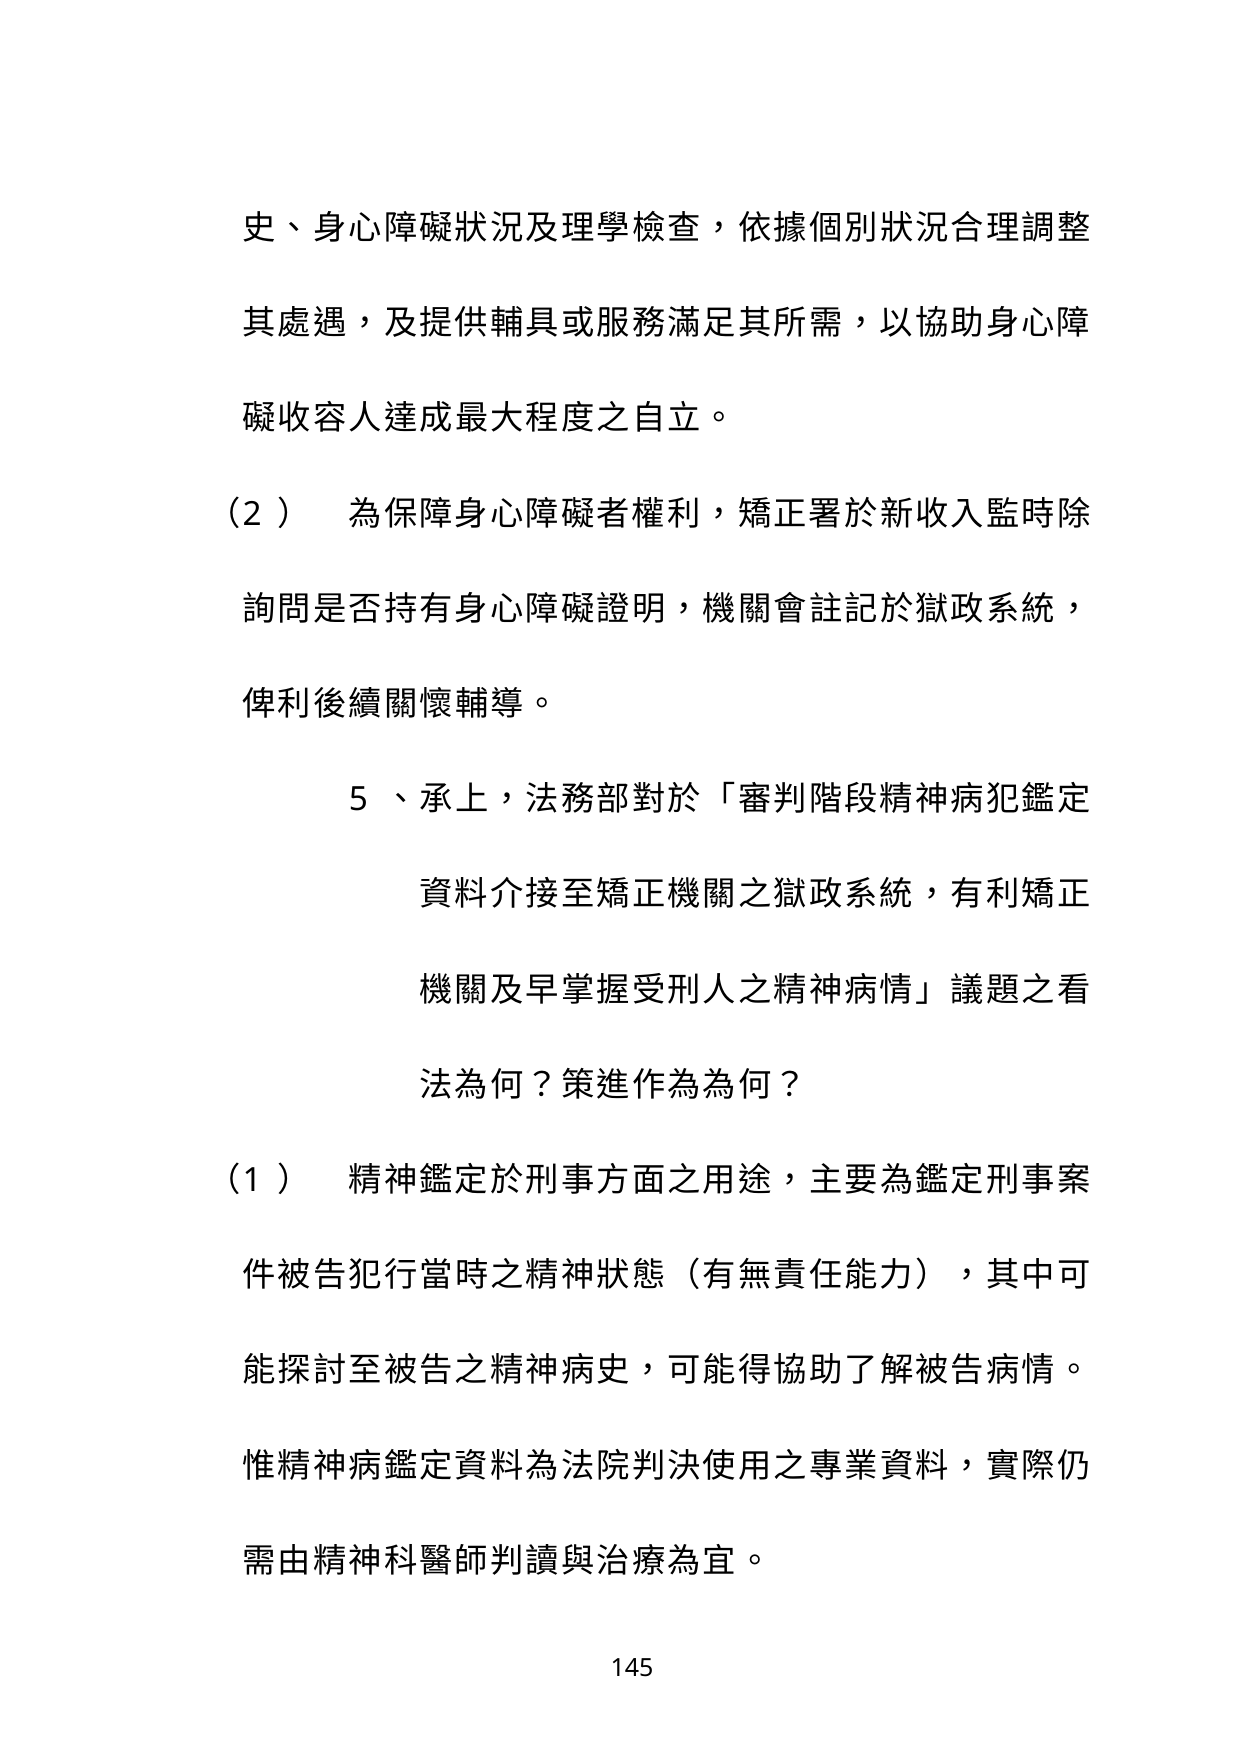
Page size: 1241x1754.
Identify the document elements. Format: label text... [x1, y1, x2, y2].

subtitle 為保障身心障礙者權利，矯正署於新收入監時除詢問是否持有身心障礙證明，機關會註記於獄政系統，俾利後續關懷輔導。 [188, 463, 1092, 748]
subtitle 收容人新收入監均進行健康檢查，了解收容人病史、身心障礙狀況及理學檢查，依據個別狀況合理調整其處遇，及提供輔具或服務滿足其所需，以協助身心障礙收容人達成最大程度之自立。 [188, 177, 1092, 463]
subtitle 承上，法務部對於「審判階段精神病犯鑑定資料介接至矯正機關之獄政系統，有利矯正機關及早掌握受刑人之精神病情」議題之看法為何？策進作為為何？ [334, 748, 1092, 1129]
subtitle 精神鑑定於刑事方面之用途，主要為鑑定刑事案件被告犯行當時之精神狀態（有無責任能力），其中可能探討至被告之精神病史，可能得協助了解被告病情。惟精神病鑑定資料為法院判決使用之專業資料，實際仍需由精神科醫師判讀與治療為宜。 [188, 1129, 1092, 1605]
